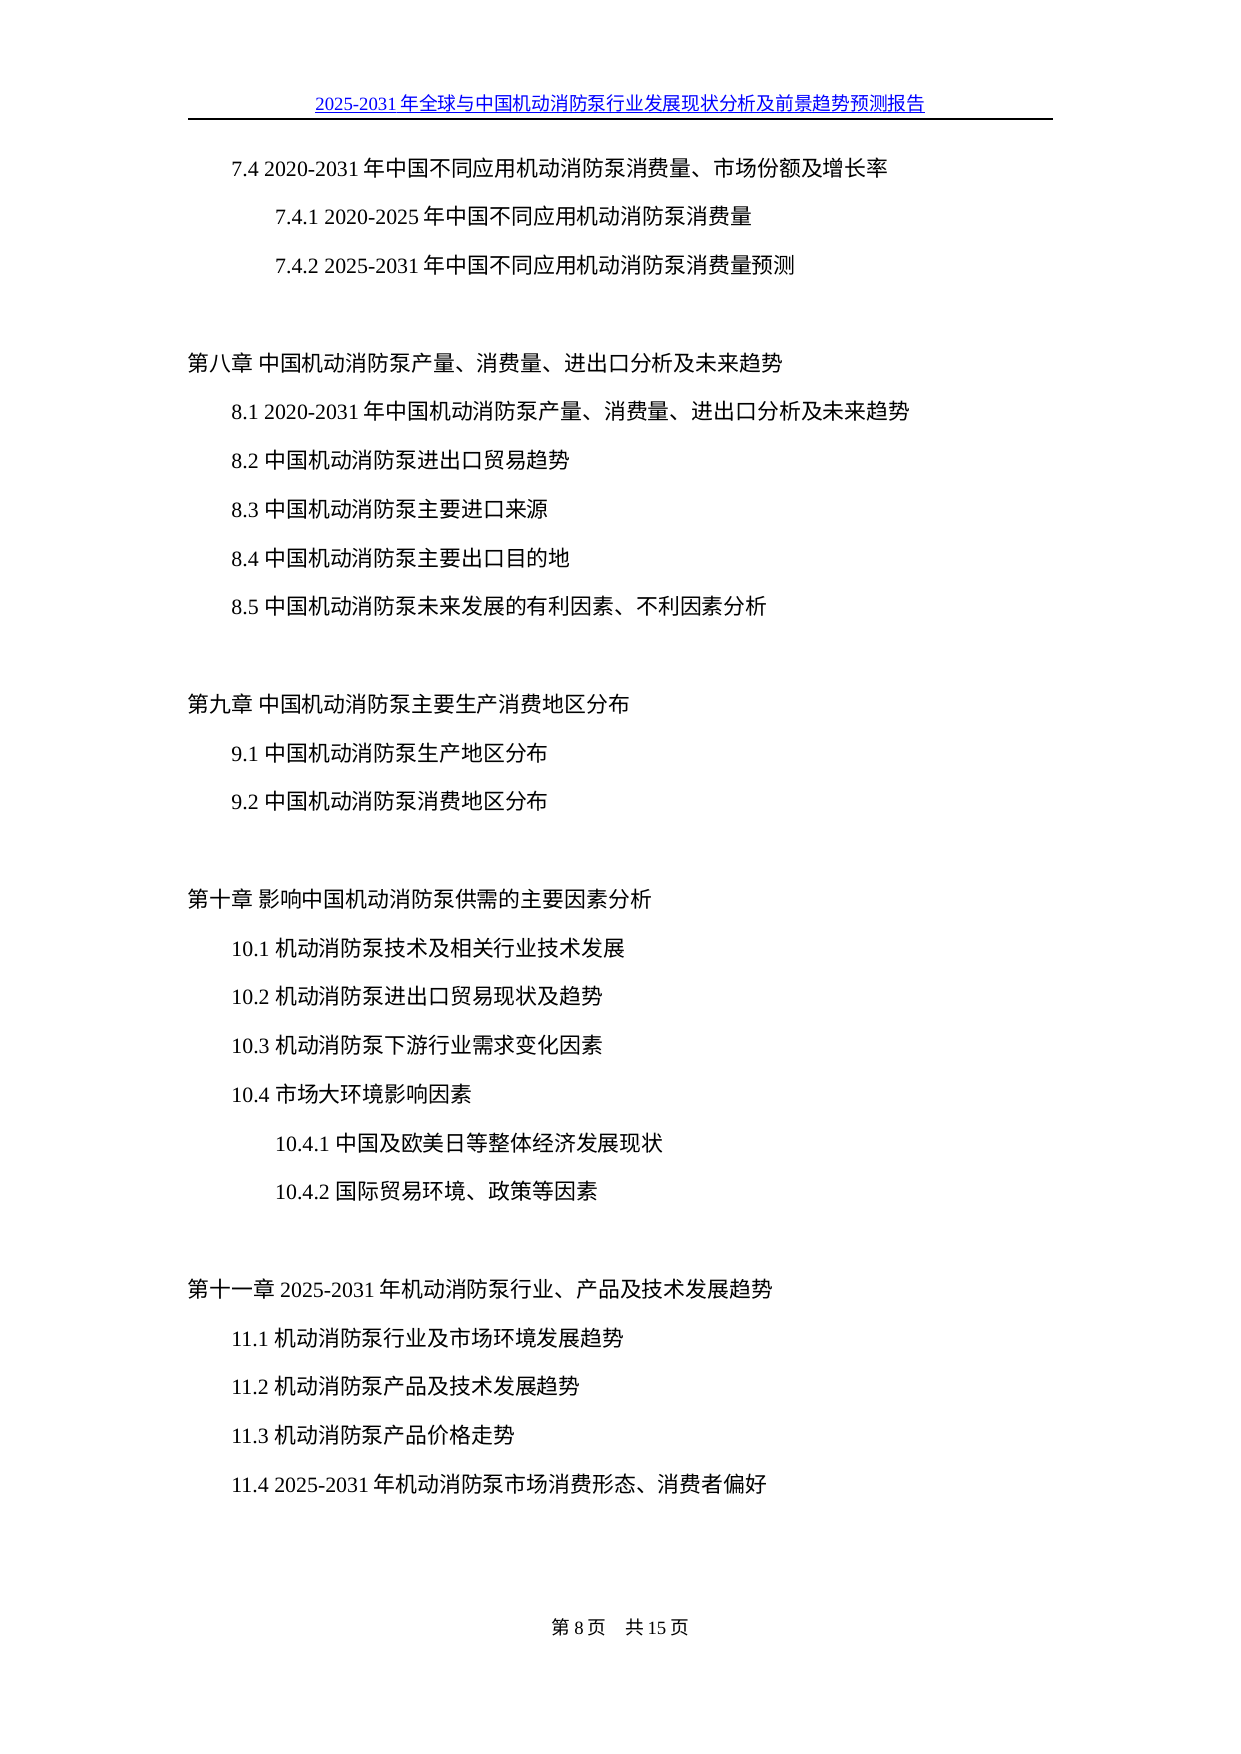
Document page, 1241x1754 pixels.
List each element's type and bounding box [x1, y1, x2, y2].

text [187, 150, 1053, 1499]
